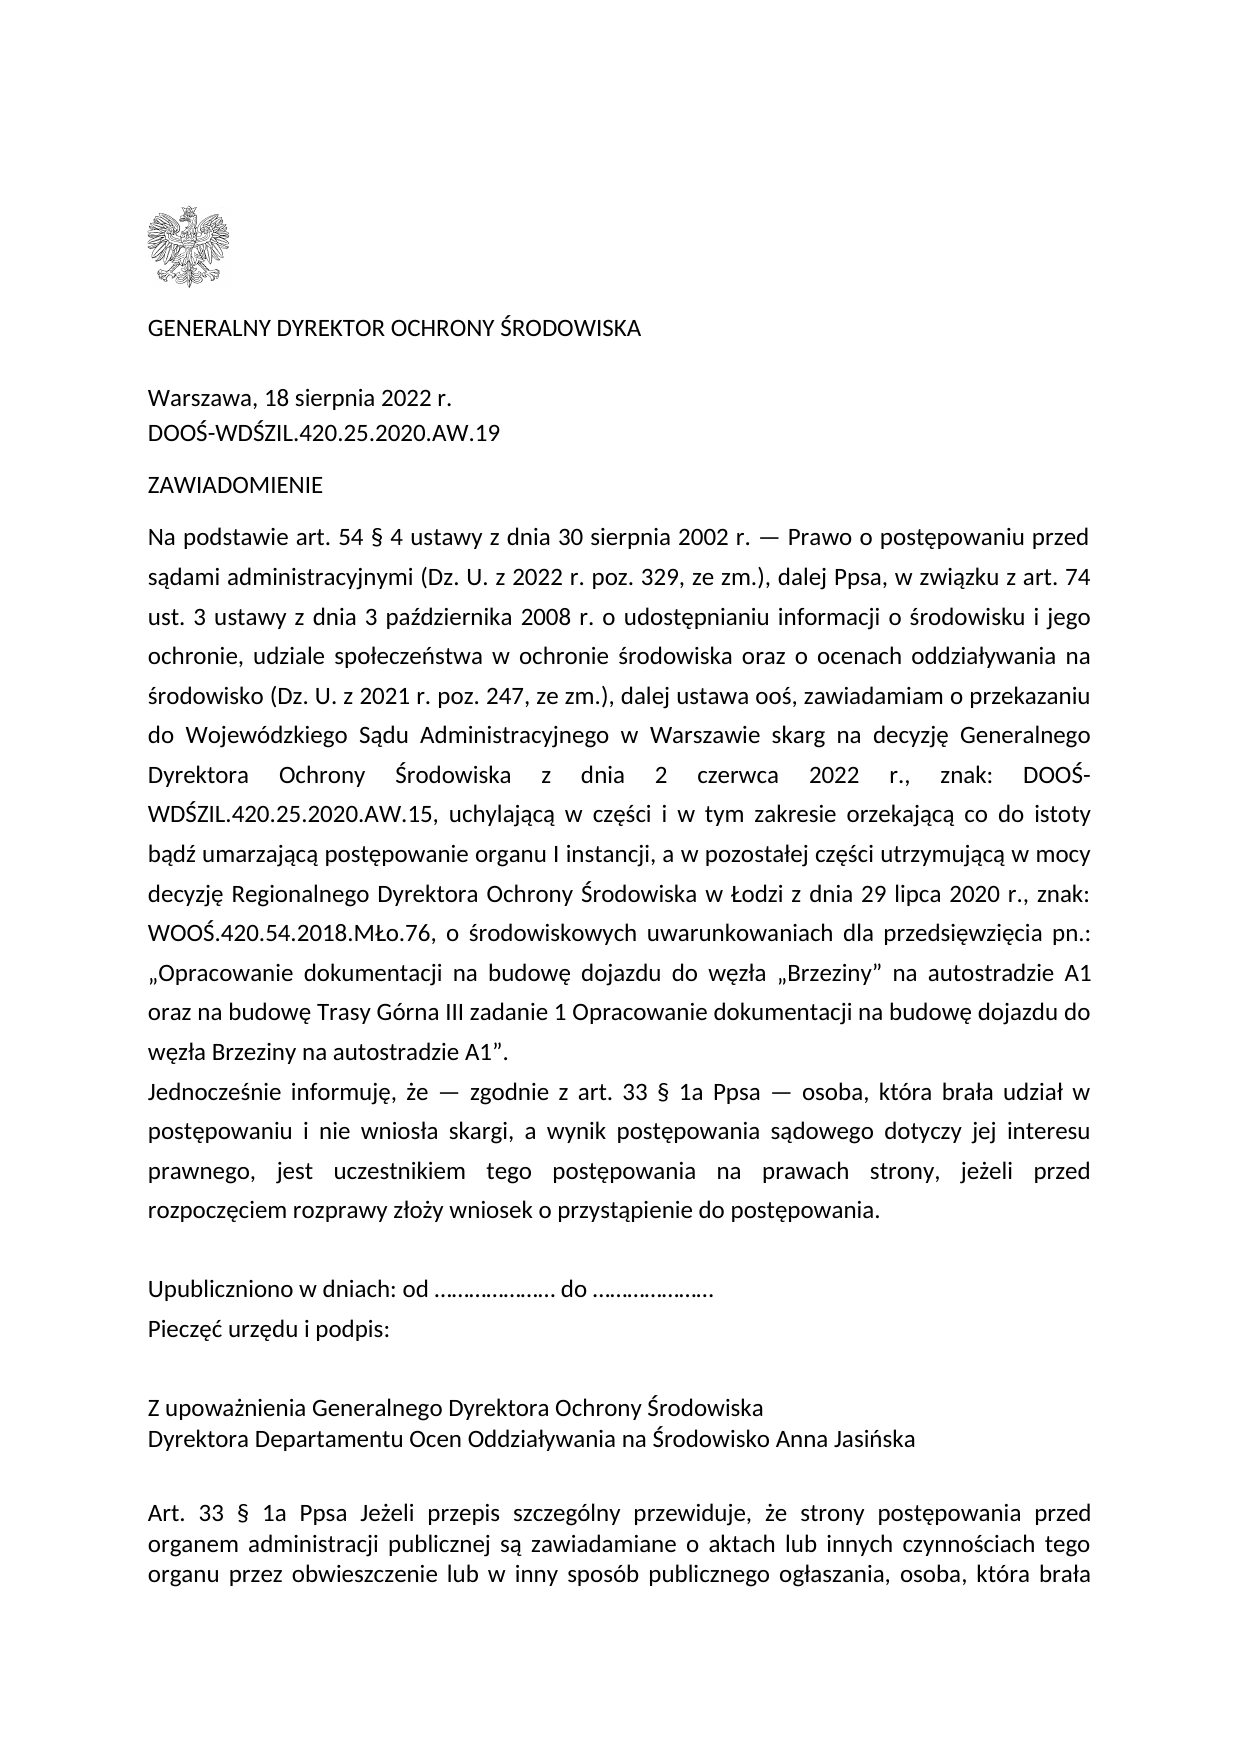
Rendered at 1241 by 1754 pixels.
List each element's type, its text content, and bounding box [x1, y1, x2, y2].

text Z upoważnienia Generalnego Dyrektora Ochrony Środowiska [148, 1392, 1092, 1423]
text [148, 1497, 1092, 1589]
text Na podstawie art. 54 § 4 ustawy z dnia 30 sierpnia 2002 r. — Prawo o postępowaniu przed sądami administracyjnymi (Dz. U. z 2022 r. poz. 329, ze zm.), dalej Ppsa, w związku z art. 74 ust. 3 ustawy z dnia 3 października 2008 r. o udostępnianiu informacji o środowisku i jego ochronie, udziale społeczeństwa w ochronie środowiska oraz o ocenach oddziaływania na środowisko (Dz. U. z 2021 r. poz. 247, ze zm.), dalej ustawa ooś, zawiadamiam o przekazaniu do Wojewódzkiego Sądu Administracyjnego w Warszawie skarg na decyzję Generalnego Dyrektora Ochrony Środowiska z dnia 2 czerwca 2022 r., znak: DOOŚ-WDŚZIL.420.25.2020.AW.15, uchylającą w części i w tym zakresie orzekającą co do istoty bądź umarzającą postępowanie organu I instancji, a w pozostałej części utrzymującą w mocy decyzję Regionalnego Dyrektora Ochrony Środowiska w Łodzi z dnia 29 lipca 2020 r., znak: WOOŚ.420.54.2018.MŁo.76, o środowiskowych uwarunkowaniach dla przedsięwzięcia pn.: „Opracowanie dokumentacji na budowę dojazdu do węzła „Brzeziny” na autostradzie A1 oraz na budowę Trasy Górna III zadanie 1 Opracowanie dokumentacji na budowę dojazdu do węzła Brzeziny na autostradzie A1”. [148, 522, 1092, 1067]
text Dyrektora Departamentu Ocen Oddziaływania na Środowisko Anna Jasińska [148, 1423, 1092, 1453]
text ZAWIADOMIENIE [148, 469, 1092, 500]
text GENERALNY DYREKTOR OCHRONY ŚRODOWISKA [148, 312, 1092, 343]
text Upubliczniono w dniach: od ………………… do ………………… [148, 1274, 1092, 1304]
text Pieczęć urzędu i podpis: [148, 1313, 1092, 1344]
text Jednocześnie informuję, że — zgodnie z art. 33 § 1a Ppsa — osoba, która brała udział w postępowaniu i nie wniosła skargi, a wynik postępowania sądowego dotyczy jej interesu prawnego, jest uczestnikiem tego postępowania na prawach strony, jeżeli przed rozpoczęciem rozprawy złoży wniosek o przystąpienie do postępowania. [148, 1076, 1092, 1225]
text DOOŚ-WDŚZIL.420.25.2020.AW.19 [148, 417, 1092, 448]
text Warszawa, 18 sierpnia 2022 r. [148, 382, 1092, 413]
picture [147, 205, 230, 288]
